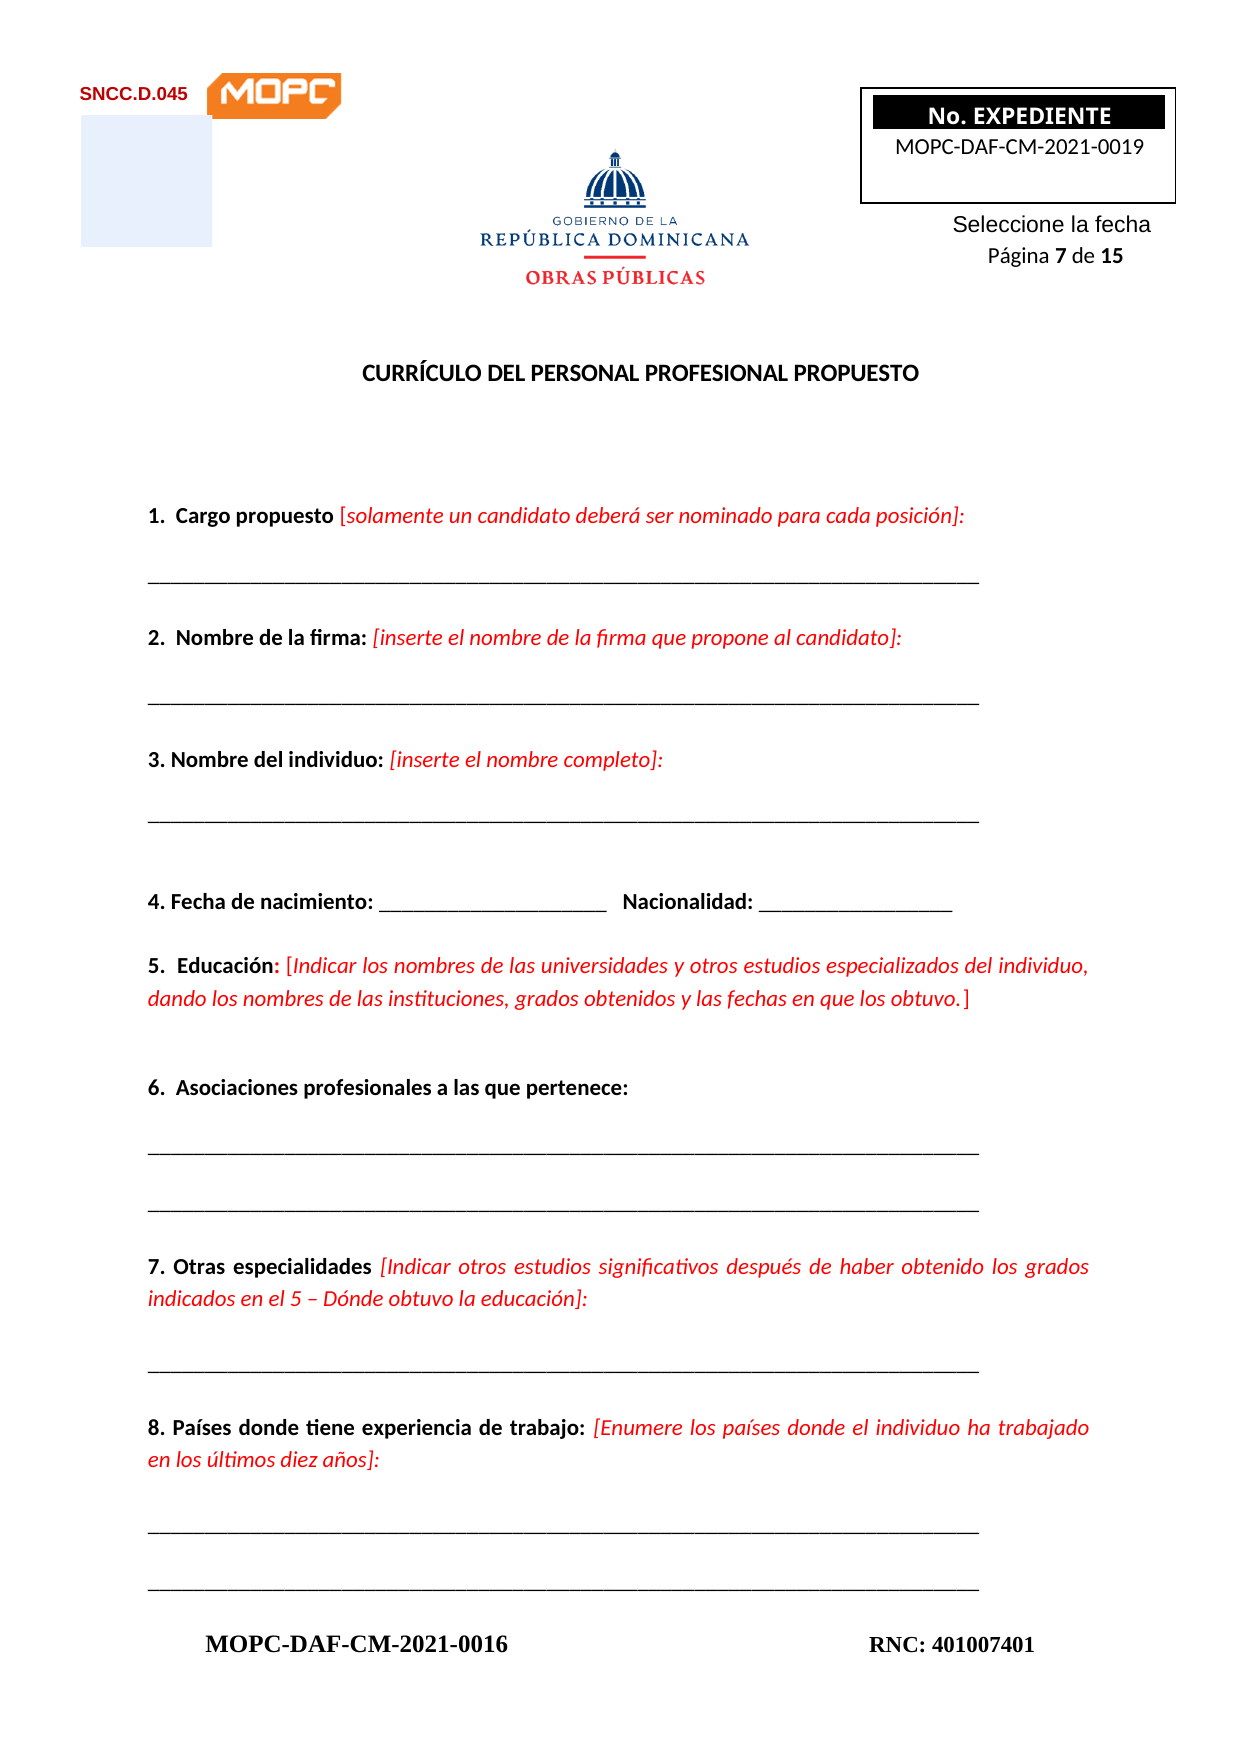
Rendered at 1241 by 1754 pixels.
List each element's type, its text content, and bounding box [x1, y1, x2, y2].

text 5. Educación: [Indicar los nombres de las universidades y otros estudios especializados del individuo, dando los nombres de las instituciones, grados obtenidos y las fechas en que los obtuvo.] [148, 952, 1092, 1012]
text 1. Cargo propuesto [solamente un candidato deberá ser nominado para cada posición]: [148, 502, 1092, 530]
text 2. Nombre de la firma: [inserte el nombre de la firma que propone al candidato]: [148, 623, 1092, 651]
text _________________________________________________________________________ [148, 1130, 1092, 1158]
picture [81, 73, 342, 247]
text 6. Asociaciones profesionales a las que pertenece: [148, 1073, 1092, 1101]
text _________________________________________________________________________ [148, 1567, 1092, 1594]
picture [477, 147, 750, 289]
text _________________________________________________________________________ [148, 680, 1092, 708]
text _________________________________________________________________________ [148, 1187, 1092, 1216]
text 4. Fecha de nacimiento: ____________________ Nacionalidad: _________________ [148, 887, 1092, 915]
text _________________________________________________________________________ [148, 798, 1092, 826]
text 8. Países donde tiene experiencia de trabajo: [Enumere los países donde el individuo ha trabajado en los últimos diez años]: [148, 1381, 1092, 1473]
text _________________________________________________________________________ [148, 1348, 1092, 1376]
text 3. Nombre del individuo: [inserte el nombre completo]: [148, 745, 1092, 773]
text _________________________________________________________________________ [148, 1509, 1092, 1537]
text _________________________________________________________________________ [148, 559, 1092, 587]
text 7. Otras especialidades [Indicar otros estudios significativos después de haber obtenido los grados indicados en el 5 – Dónde obtuvo la educación]: [148, 1252, 1092, 1312]
